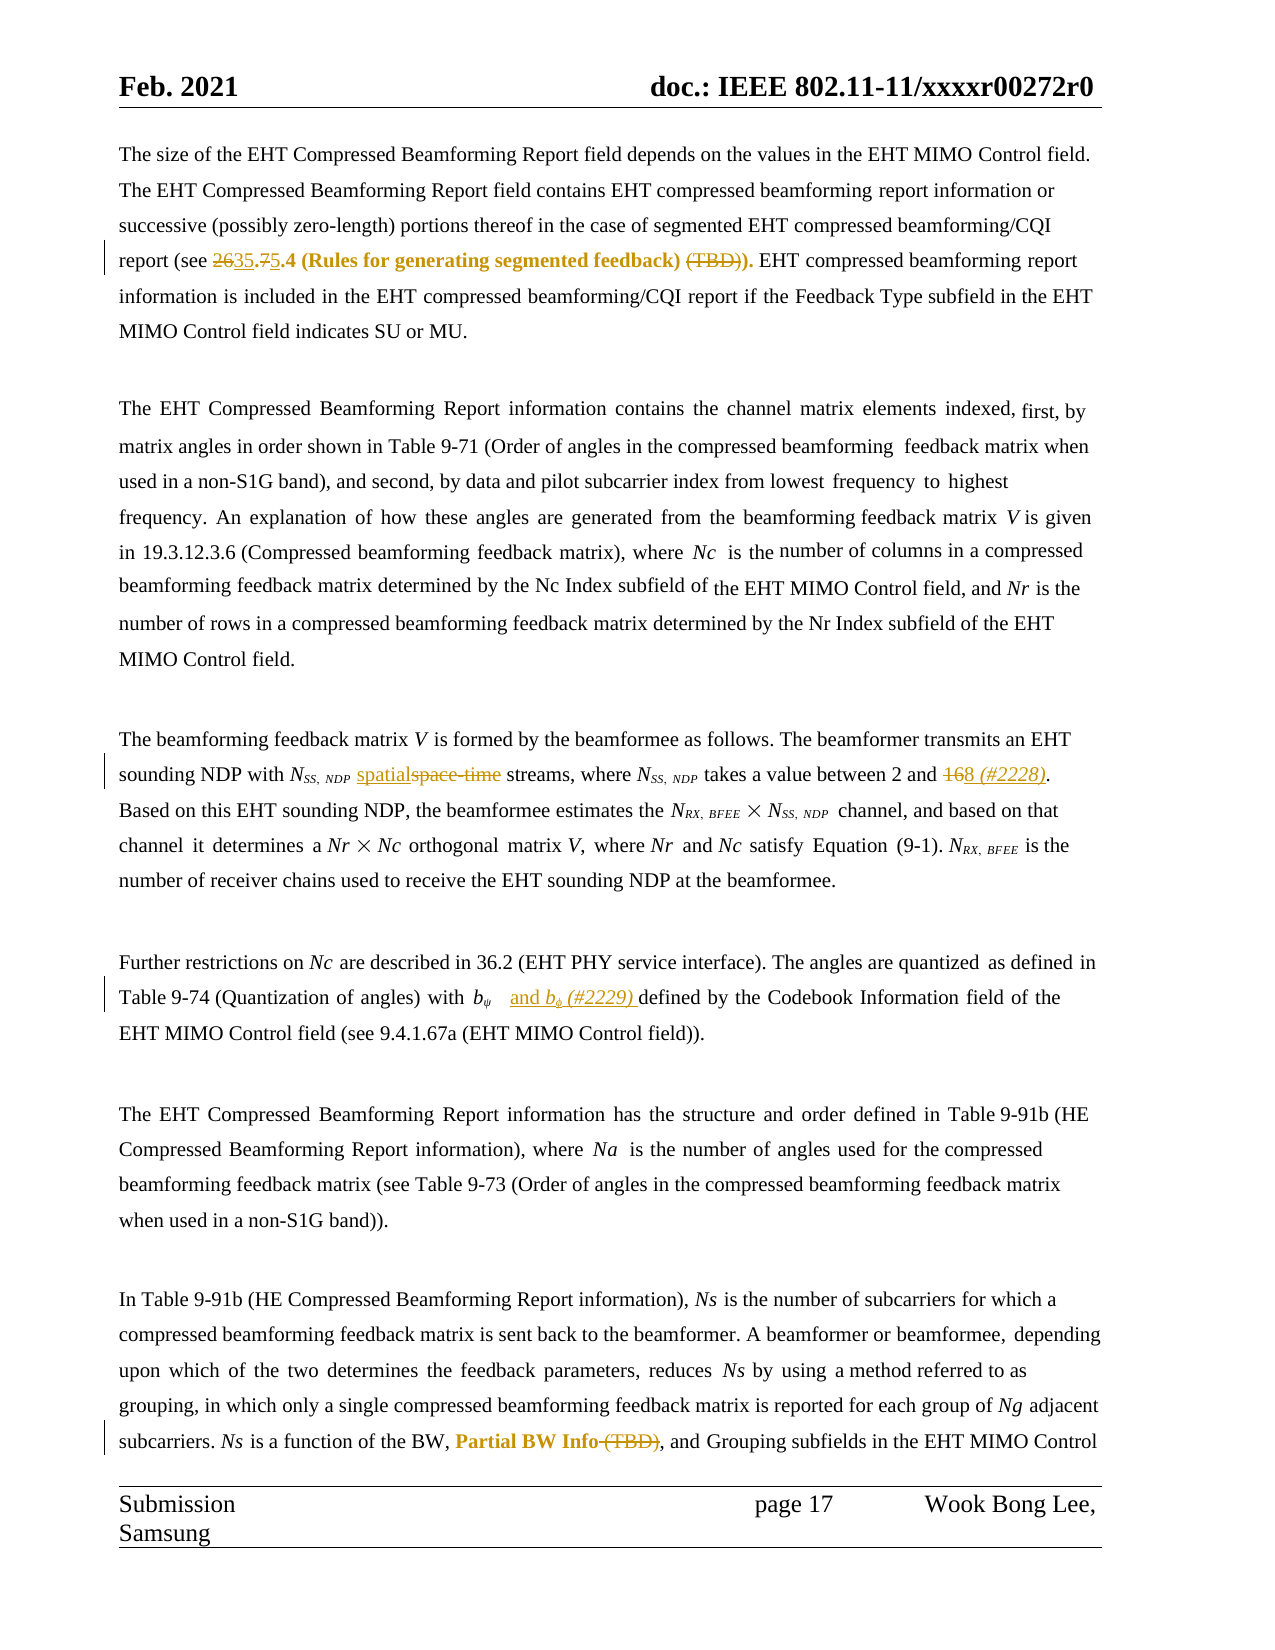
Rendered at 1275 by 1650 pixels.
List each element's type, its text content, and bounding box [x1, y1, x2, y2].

text The beamforming feedback matrix V is formed by the beamformee as follows. The beamformer transmits an EHT sounding NDP with NSS NDP streams, where NSS NDP takes a value between 2 and . Based on this EHT sounding NDP, the beamformee estimates the NRX BFEE  NSS NDP channel, and based on that channel it determines a Nr  Nc orthogonal matrix V, where Nr and Nc satisfy Equation (9-1). NRX BFEE is the number of receiver chains used to receive the EHT sounding NDP at the beamformee. [119, 718, 1102, 895]
text The EHT Compressed Beamforming Report information contains the channel matrix elements indexed, first, by matrix angles in order shown in Table 9-71 (Order of angles in the compressed beamforming feedback matrix when used in a non-S1G band), and second, by data and pilot subcarrier index from lowest frequency to highest frequency. An explanation of how these angles are generated from the beamforming feedback matrix V is given in 19.3.12.3.6 (Compressed beamforming feedback matrix), where Nc is the number of columns in a compressed beamforming feedback matrix determined by the Nc Index subfield of the EHT MIMO Control field, and Nr is the number of rows in a compressed beamforming feedback matrix determined by the Nr Index subfield of the EHT MIMO Control field. [119, 390, 1102, 673]
text The size of the EHT Compressed Beamforming Report field depends on the values in the EHT MIMO Control field. The EHT Compressed Beamforming Report field contains EHT compressed beamforming report information or successive (possibly zero-length) portions thereof in the case of segmented EHT compressed beamforming/CQI report (see ..4 (Rules for generating segmented feedback) ). EHT compressed beamforming report information is included in the EHT compressed beamforming/CQI report if the Feedback Type subfield in the EHT MIMO Control field indicates SU or MU. [119, 133, 1102, 346]
text Further restrictions on Nc are described in 36.2 (EHT PHY service interface). The angles are quantized as defined in Table 9-74 (Quantization of angles) with bψ defined by the Codebook Information field of the EHT MIMO Control field (see 9.4.1.67a (EHT MIMO Control field)). [119, 941, 1102, 1047]
text The EHT Compressed Beamforming Report information has the structure and order defined in Table 9-91b (HE Compressed Beamforming Report information), where Na is the number of angles used for the compressed beamforming feedback matrix (see Table 9-73 (Order of angles in the compressed beamforming feedback matrix when used in a non-S1G band)). [119, 1093, 1102, 1234]
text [119, 1278, 1102, 1455]
